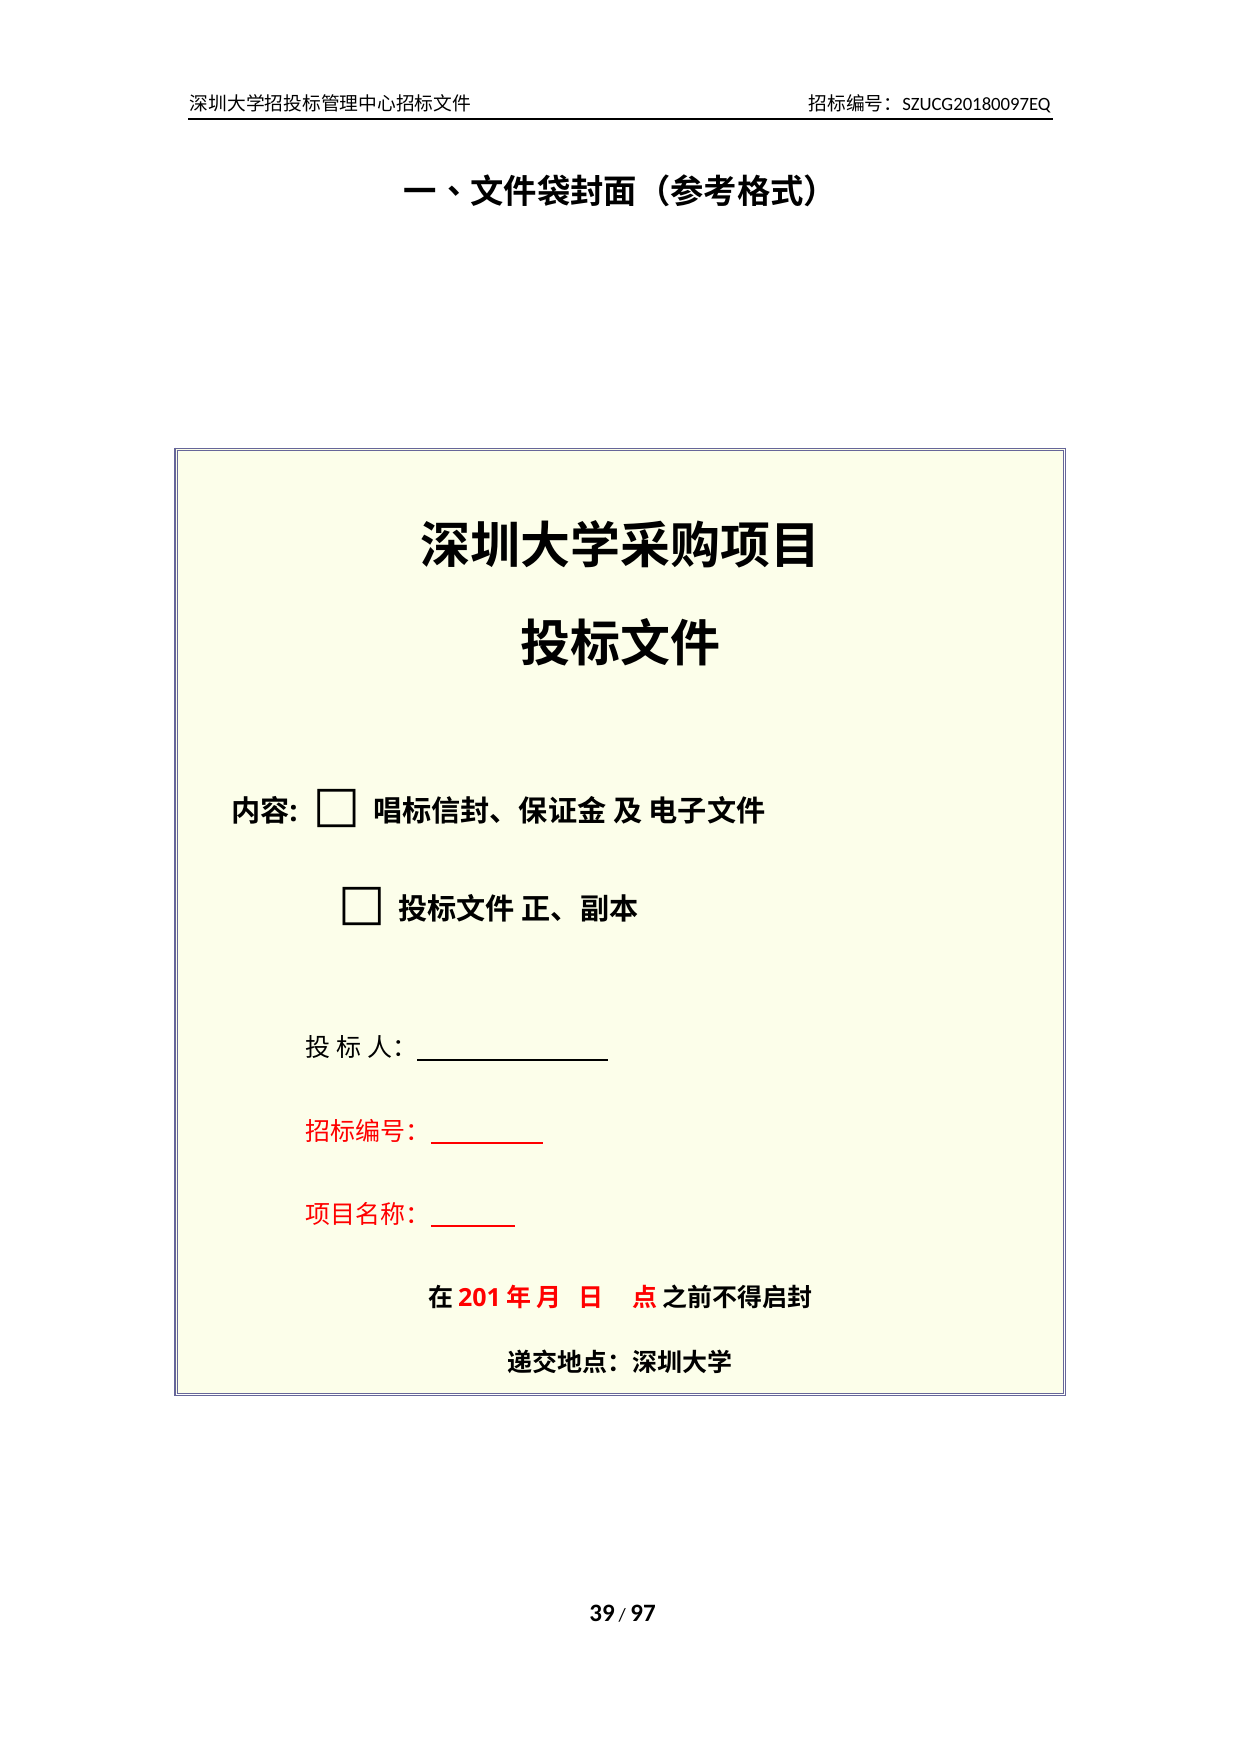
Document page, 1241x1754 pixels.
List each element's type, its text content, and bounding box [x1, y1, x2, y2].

subtitle 一、文件袋封面（参考格式） [187, 158, 1053, 223]
table_header 深圳大学采购项目 投标文件 内容: □ 唱标信封、保证金 及 电子文件 □ 投标文件 正、副本 投 标 人： 招标编号： 项目名称： 在201年 月 日 点 之前不得启封 递交地点：深圳大学 [178, 451, 1063, 1393]
